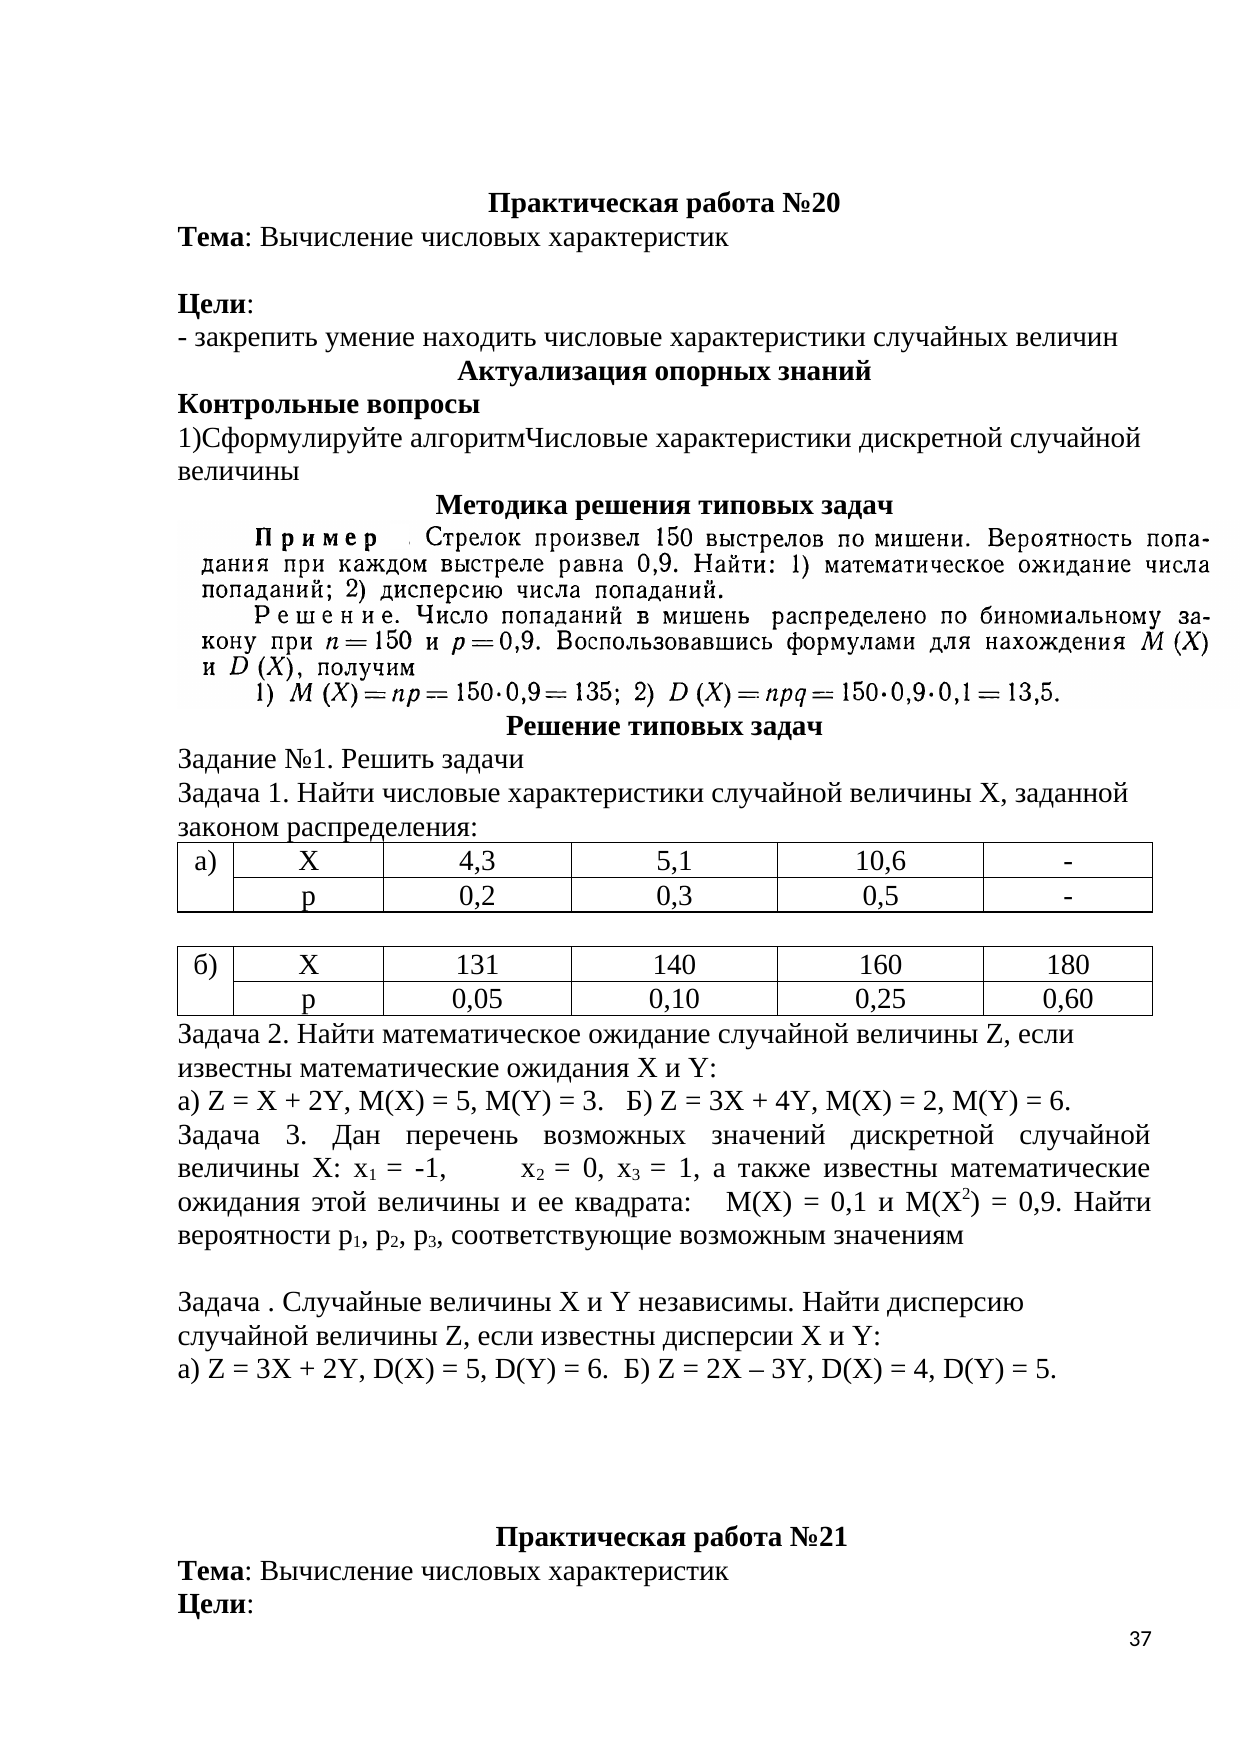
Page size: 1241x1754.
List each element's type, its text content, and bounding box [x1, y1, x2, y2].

table_header 140 [572, 947, 777, 981]
text Практическая работа №20 [177, 185, 1152, 219]
table_cell 0,60 [984, 982, 1152, 1015]
picture [177, 520, 1241, 709]
table_header Х [234, 947, 383, 981]
table_header 4,3 [384, 843, 571, 877]
text Тема: Вычисление числовых характеристик [177, 219, 1152, 252]
table_cell р [234, 982, 383, 1015]
list Практическая работа №21 [177, 1519, 1166, 1553]
table_cell 0,05 [384, 982, 571, 1015]
text Задача 3. Дан перечень возможных значений дискретной случайной величины Х: х1 = -1, х2 = 0, х3 = 1, а также известны математические ожидания этой величины и ее квадрата: M(X) = 0,1 и M(X2) = 0,9. Найти вероятности р1, р2, р3, соответствующие возможным значениям [177, 1117, 1152, 1251]
table_header 160 [778, 947, 983, 981]
text - закрепить умение находить числовые характеристики случайных величин [177, 319, 1152, 353]
text Контрольные вопросы [177, 386, 1152, 420]
table_header 5,1 [572, 843, 777, 877]
text Задача 2. Найти математическое ожидание случайной величины Z, если известны математические ожидания Х и Y: [177, 1016, 1152, 1083]
table_header - [984, 843, 1152, 877]
table_cell 0,2 [384, 878, 571, 911]
text Решение типовых задач [177, 709, 1152, 742]
table_cell 0,10 [572, 982, 777, 1015]
table_cell - [984, 878, 1152, 911]
list Тема: Вычисление числовых характеристик [177, 1553, 1166, 1586]
list Цели: [177, 1586, 1166, 1620]
text Методика решения типовых задач [177, 487, 1152, 520]
table_header 180 [984, 947, 1152, 981]
text 1)Сформулируйте алгоритмЧисловые характеристики дискретной случайной величины [177, 420, 1152, 487]
table_header 10,6 [778, 843, 983, 877]
text а) Z = 3X + 2Y, D(X) = 5, D(Y) = 6. Б) Z = 2X – 3Y, D(X) = 4, D(Y) = 5. [177, 1352, 1152, 1385]
text Задача 1. Найти числовые характеристики случайной величины Х, заданной законом распределения: [177, 775, 1152, 842]
table_cell р [234, 878, 383, 911]
table_cell 0,5 [778, 878, 983, 911]
table_cell 0,3 [572, 878, 777, 911]
text Задание №1. Решить задачи [177, 742, 1152, 775]
table_header б) [178, 947, 233, 1015]
text Актуализация опорных знаний [177, 353, 1152, 386]
table_header 131 [384, 947, 571, 981]
text Задача . Случайные величины Х и Y независимы. Найти дисперсию случайной величины Z, если известны дисперсии Х и Y: [177, 1284, 1152, 1352]
text Цели: [177, 286, 1152, 319]
table_cell 0,25 [778, 982, 983, 1015]
table_header Х [234, 843, 383, 877]
table_header а) [178, 843, 233, 911]
text а) Z = X + 2Y, M(X) = 5, M(Y) = 3. Б) Z = 3X + 4Y, M(X) = 2, M(Y) = 6. [177, 1083, 1152, 1117]
